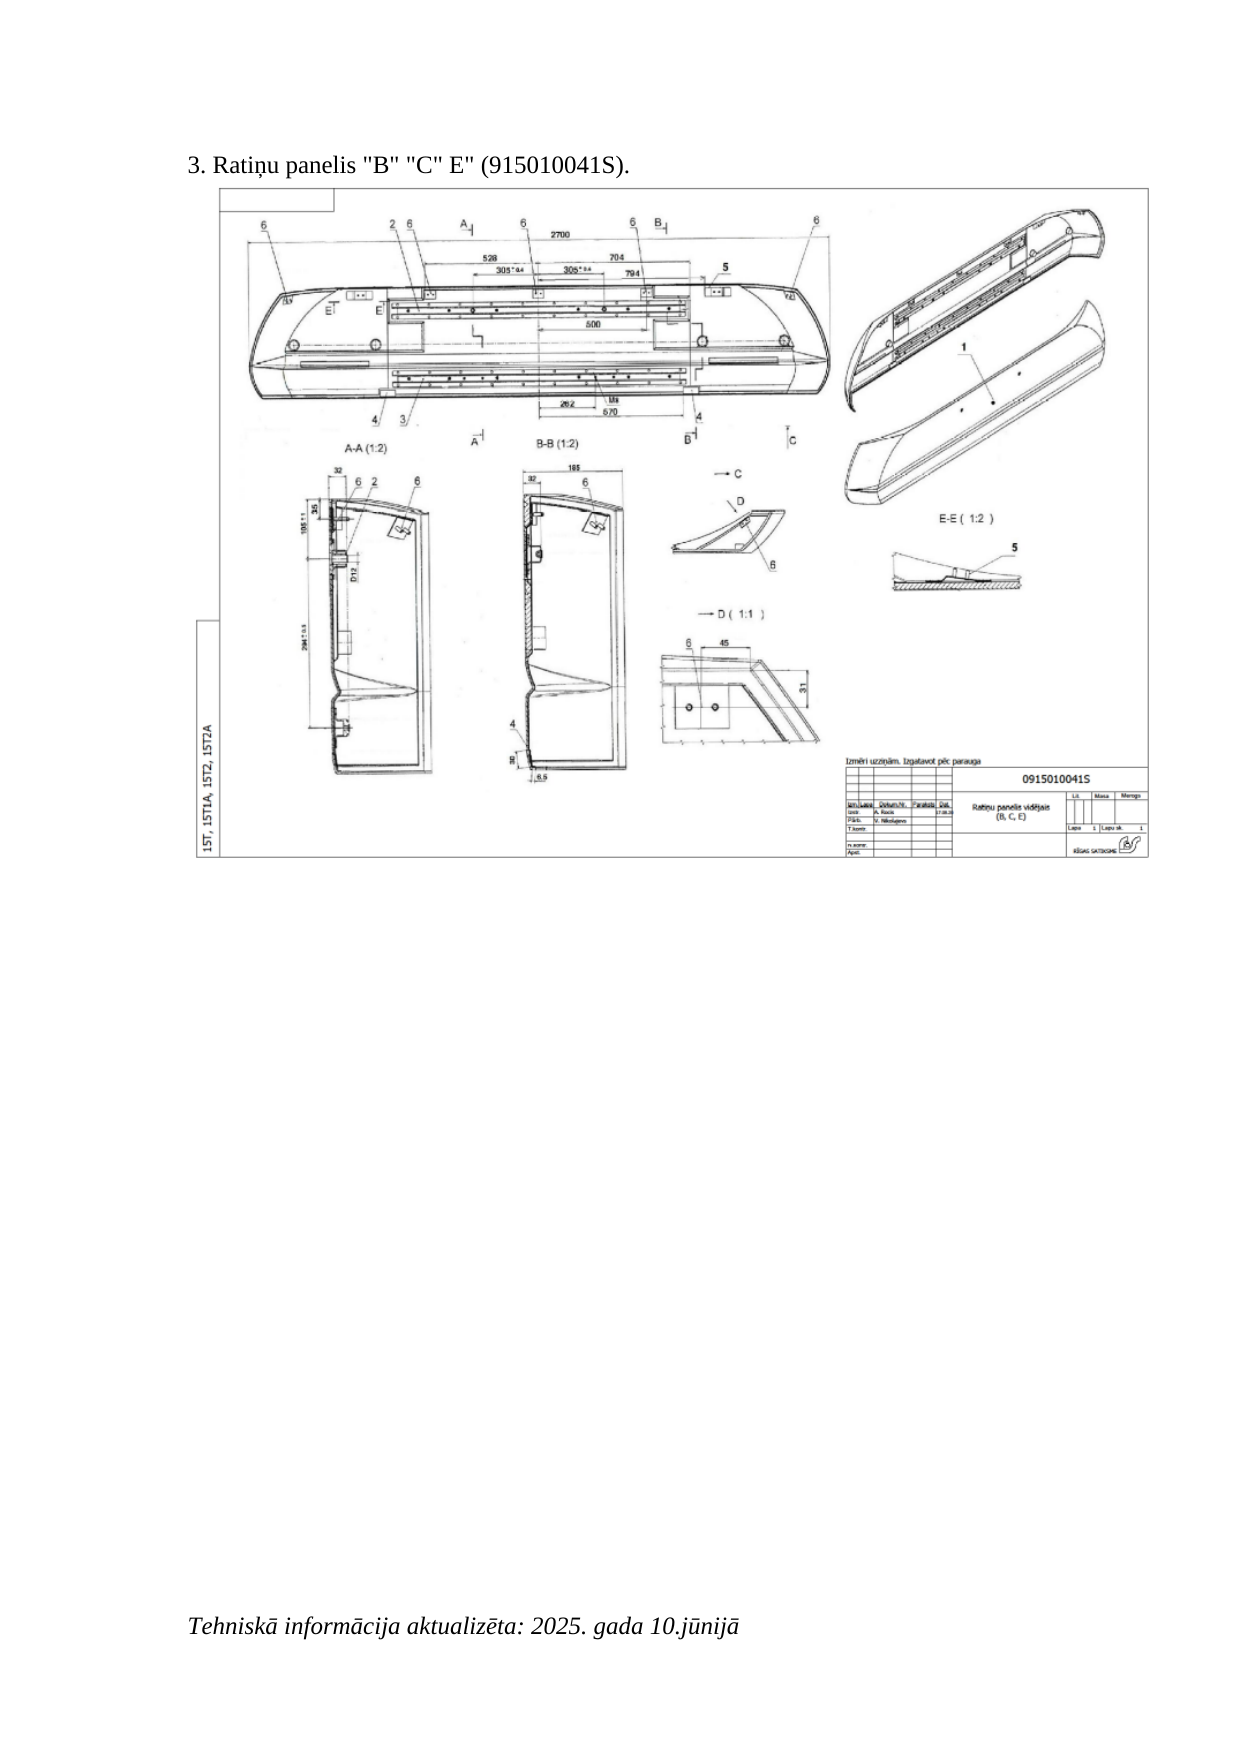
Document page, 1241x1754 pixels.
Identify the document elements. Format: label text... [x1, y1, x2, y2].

text 3. Ratiņu panelis "B" "C" E" (915010041S). [187, 150, 1053, 179]
